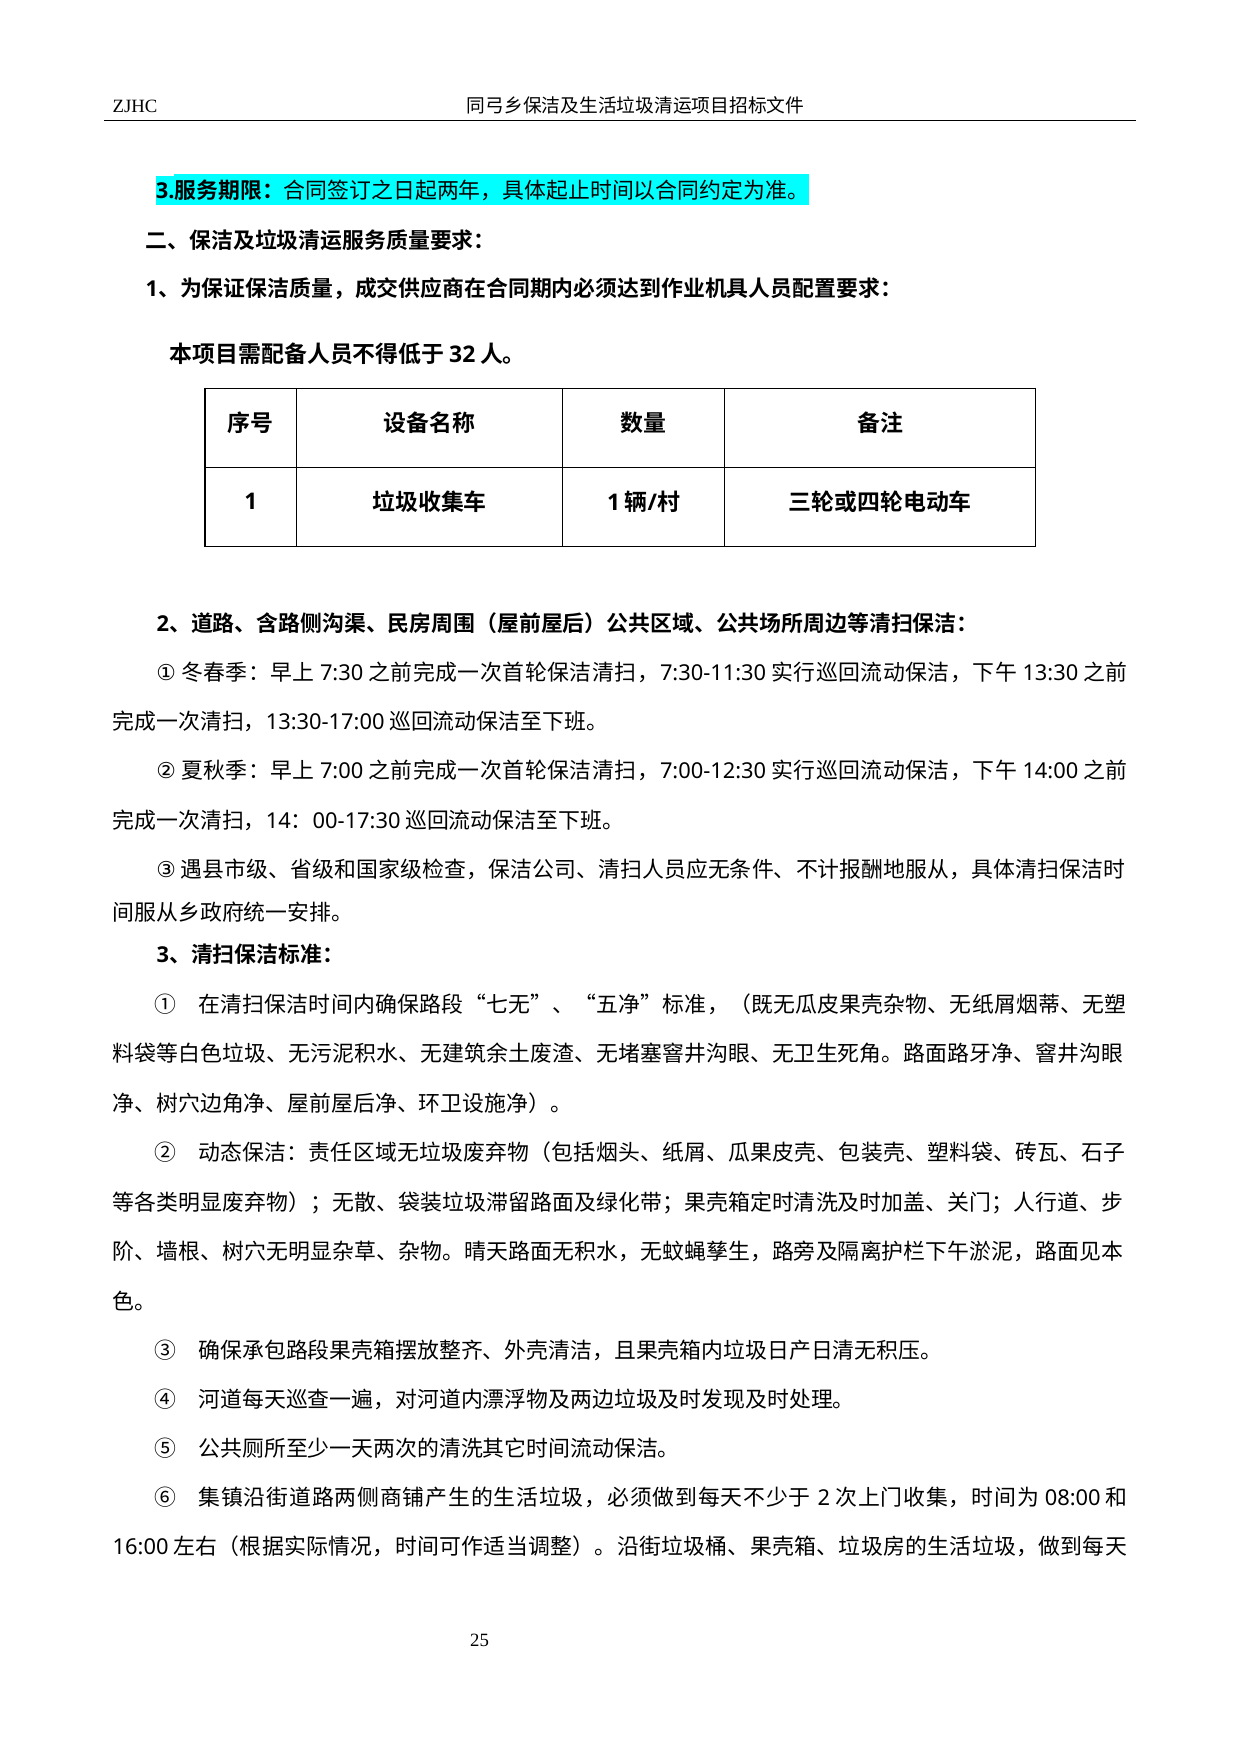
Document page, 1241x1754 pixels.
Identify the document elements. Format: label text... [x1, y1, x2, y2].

table_header 数量 [563, 389, 724, 467]
text ③遇县市级、省级和国家级检查，保洁公司、清扫人员应无条件、不计报酬地服从，具体清扫保洁时间服从乡政府统一安排。 [112, 851, 1128, 927]
list 确保承包路段果壳箱摆放整齐、外壳清洁，且果壳箱内垃圾日产日清无积压。 [112, 1332, 1128, 1365]
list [112, 1479, 1128, 1562]
table_cell 1辆/村 [563, 468, 724, 546]
table_cell 三轮或四轮电动车 [725, 468, 1035, 546]
table_cell 垃圾收集车 [297, 468, 562, 546]
list 动态保洁：责任区域无垃圾废弃物（包括烟头、纸屑、瓜果皮壳、包装壳、塑料袋、砖瓦、石子等各类明显废弃物）；无散、袋装垃圾滞留路面及绿化带；果壳箱定时清洗及时加盖、关门；人行道、步阶、墙根、树穴无明显杂草、杂物。晴天路面无积水，无蚊蝇孳生，路旁及隔离护栏下午淤泥，路面见本色。 [112, 1134, 1128, 1316]
list 公共厕所至少一天两次的清洗其它时间流动保洁。 [112, 1430, 1128, 1463]
table_header 备注 [725, 389, 1035, 467]
text 2、道路、含路侧沟渠、民房周围（屋前屋后）公共区域、公共场所周边等清扫保洁： [112, 605, 1128, 638]
text 3.服务期限：合同签订之日起两年，具体起止时间以合同约定为准。 [112, 173, 1128, 206]
table_cell 1 [206, 468, 296, 546]
text 本项目需配备人员不得低于32人。 [112, 320, 1128, 386]
text ②夏秋季：早上7:00之前完成一次首轮保洁清扫，7:00-12:30实行巡回流动保洁，下午14:00之前完成一次清扫，14：00-17:30巡回流动保洁至下班。 [112, 753, 1128, 835]
text ①冬春季：早上7:30之前完成一次首轮保洁清扫，7:30-11:30实行巡回流动保洁，下午13:30之前完成一次清扫，13:30-17:00巡回流动保洁至下班。 [112, 654, 1128, 737]
text 二、保洁及垃圾清运服务质量要求： [112, 222, 1128, 255]
list 河道每天巡查一遍，对河道内漂浮物及两边垃圾及时发现及时处理。 [112, 1381, 1128, 1414]
text 1、为保证保洁质量，成交供应商在合同期内必须达到作业机具人员配置要求： [112, 271, 1128, 304]
table_header 序号 [206, 389, 296, 467]
table_header 设备名称 [297, 389, 562, 467]
list 在清扫保洁时间内确保路段“七无”、“五净”标准，（既无瓜皮果壳杂物、无纸屑烟蒂、无塑料袋等白色垃圾、无污泥积水、无建筑余土废渣、无堵塞窨井沟眼、无卫生死角。路面路牙净、窨井沟眼净、树穴边角净、屋前屋后净、环卫设施净）。 [112, 986, 1128, 1118]
text 3、清扫保洁标准： [112, 937, 1128, 970]
